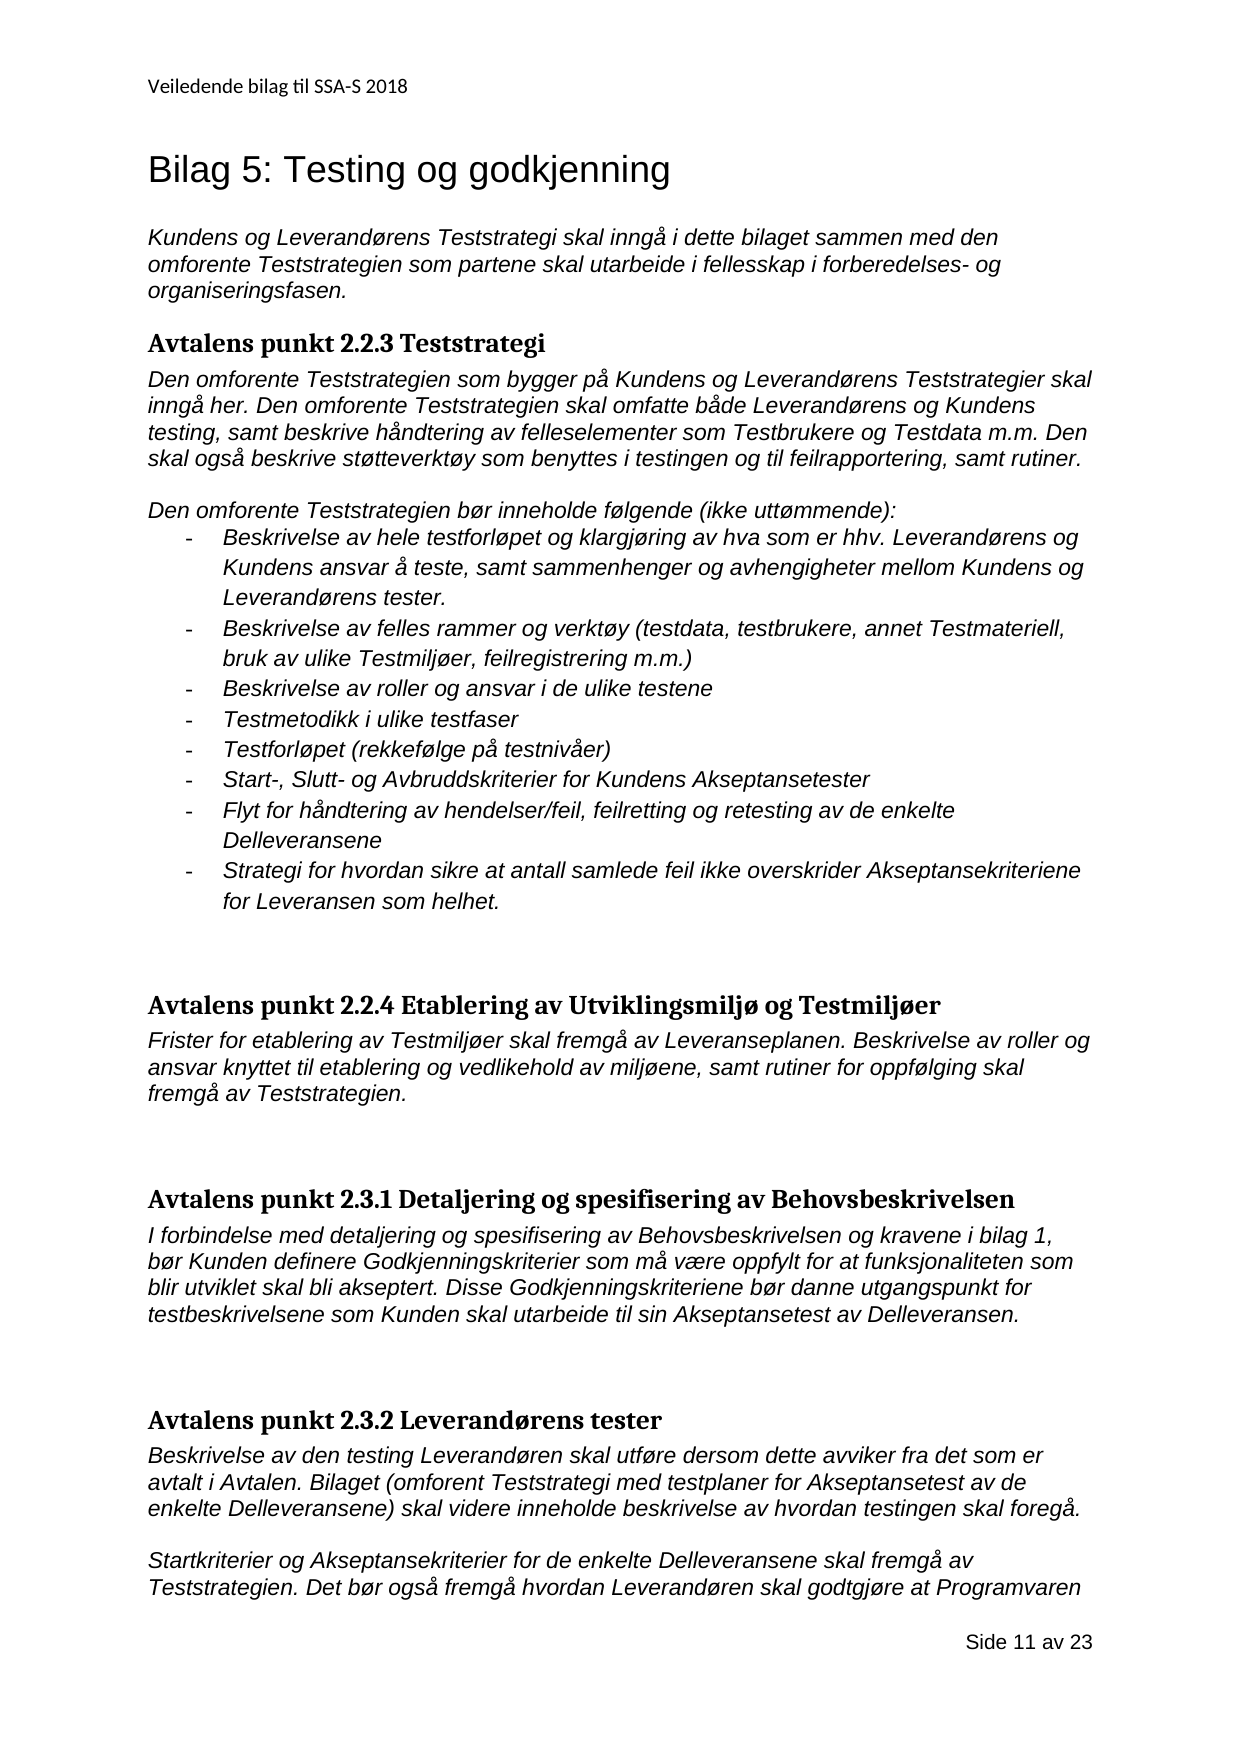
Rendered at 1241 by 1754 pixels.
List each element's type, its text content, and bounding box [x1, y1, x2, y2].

text I forbindelse med detaljering og spesifisering av Behovsbeskrivelsen og kravene i bilag 1, bør Kunden definere Godkjenningskriterier som må være oppfylt for at funksjonaliteten som blir utviklet skal bli akseptert. Disse Godkjenningskriteriene bør danne utgangspunkt for testbeskrivelsene som Kunden skal utarbeide til sin Akseptansetest av Delleveransen. [148, 1222, 1093, 1327]
list Testforløpet (rekkefølge på testnivåer) [185, 736, 1093, 762]
list Start-, Slutt- og Avbruddskriterier for Kundens Akseptansetester [185, 766, 1093, 793]
text Den omforente Teststrategien bør inneholde følgende (ikke uttømmende): [148, 497, 1093, 524]
text Kundens og Leverandørens Teststrategi skal inngå i dette bilaget sammen med den omforente Teststrategien som partene skal utarbeide i fellesskap i forberedelses- og organiseringsfasen. [148, 224, 1093, 303]
list Beskrivelse av felles rammer og verktøy (testdata, testbrukere, annet Testmateriell, bruk av ulike Testmiljøer, feilregistrering m.m.) [185, 614, 1093, 671]
subtitle Avtalens punkt 2.3.2 Leverandørens tester [148, 1405, 1093, 1436]
list Strategi for hvordan sikre at antall samlede feil ikke overskrider Akseptansekriteriene for Leveransen som helhet. [185, 857, 1093, 914]
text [148, 1547, 1093, 1600]
text Frister for etablering av Testmiljøer skal fremgå av Leveranseplanen. Beskrivelse av roller og ansvar knyttet til etablering og vedlikehold av miljøene, samt rutiner for oppfølging skal fremgå av Teststrategien. [148, 1027, 1093, 1106]
list Testmetodikk i ulike testfaser [185, 706, 1093, 732]
subtitle Avtalens punkt 2.2.3 Teststrategi [148, 328, 1093, 359]
list Beskrivelse av roller og ansvar i de ulike testene [185, 675, 1093, 702]
subtitle Avtalens punkt 2.2.4 Etablering av Utviklingsmiljø og Testmiljøer [148, 990, 1093, 1021]
text Beskrivelse av den testing Leverandøren skal utføre dersom dette avviker fra det som er avtalt i Avtalen. Bilaget (omforent Teststrategi med testplaner for Akseptansetest av de enkelte Delleveransene) skal videre inneholde beskrivelse av hvordan testingen skal foregå. [148, 1442, 1093, 1521]
text Den omforente Teststrategien som bygger på Kundens og Leverandørens Teststrategier skal inngå her. Den omforente Teststrategien skal omfatte både Leverandørens og Kundens testing, samt beskrive håndtering av felleselementer som Testbrukere og Testdata m.m. Den skal også beskrive støtteverktøy som benyttes i testingen og til feilrapportering, samt rutiner. [148, 366, 1093, 471]
subtitle Bilag 5: Testing og godkjenning [148, 148, 1093, 191]
list Beskrivelse av hele testforløpet og klargjøring av hva som er hhv. Leverandørens og Kundens ansvar å teste, samt sammenhenger og avhengigheter mellom Kundens og Leverandørens tester. [185, 524, 1093, 611]
list Flyt for håndtering av hendelser/feil, feilretting og retesting av de enkelte Delleveransene [185, 797, 1093, 853]
subtitle Avtalens punkt 2.3.1 Detaljering og spesifisering av Behovsbeskrivelsen [148, 1184, 1093, 1215]
